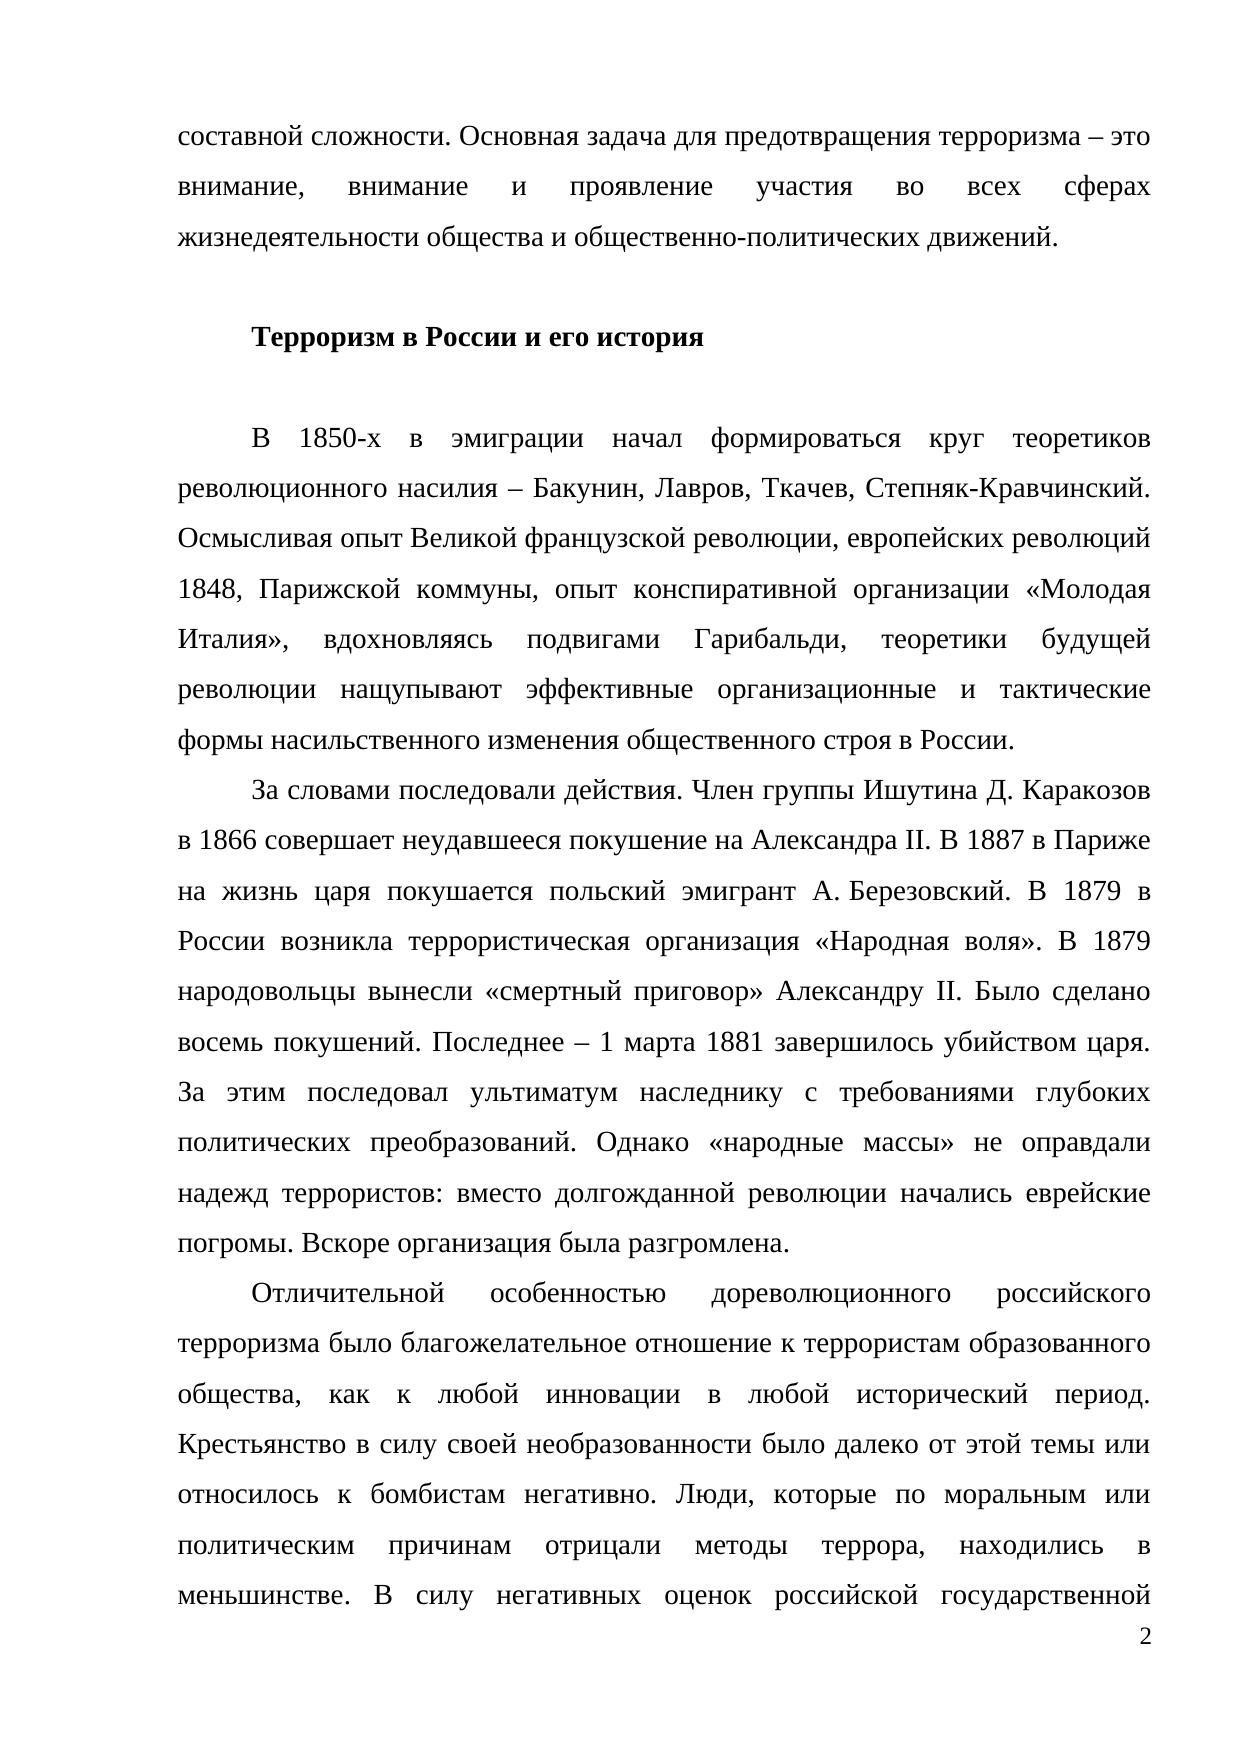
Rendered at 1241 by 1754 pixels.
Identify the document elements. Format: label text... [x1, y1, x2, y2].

text В 1850-х в эмиграции начал формироваться круг теоретиков революционного насилия – Бакунин, Лавров, Ткачев, Степняк-Кравчинский. Осмысливая опыт Великой французской революции, европейских революций 1848, Парижской коммуны, опыт конспиративной организации «Молодая Италия», вдохновляясь подвигами Гарибальди, теоретики будущей революции нащупывают эффективные организационные и тактические формы насильственного изменения общественного строя в России. [177, 420, 1152, 755]
text За словами последовали действия. Член группы Ишутина Д. Каракозов в 1866 совершает неудавшееся покушение на Александра II. В 1887 в Париже на жизнь царя покушается польский эмигрант А. Березовский. В 1879 в России возникла террористическая организация «Народная воля». В 1879 народовольцы вынесли «смертный приговор» Александру II. Было сделано восемь покушений. Последнее – 1 марта 1881 завершилось убийством царя. За этим последовал ультиматум наследнику с требованиями глубоких политических преобразований. Однако «народные массы» не оправдали надежд террористов: вместо долгожданной революции начались еврейские погромы. Вскоре организация была разгромлена. [177, 772, 1152, 1258]
text Терроризм в России и его история [177, 319, 1152, 353]
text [177, 1275, 1152, 1611]
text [177, 118, 1152, 252]
